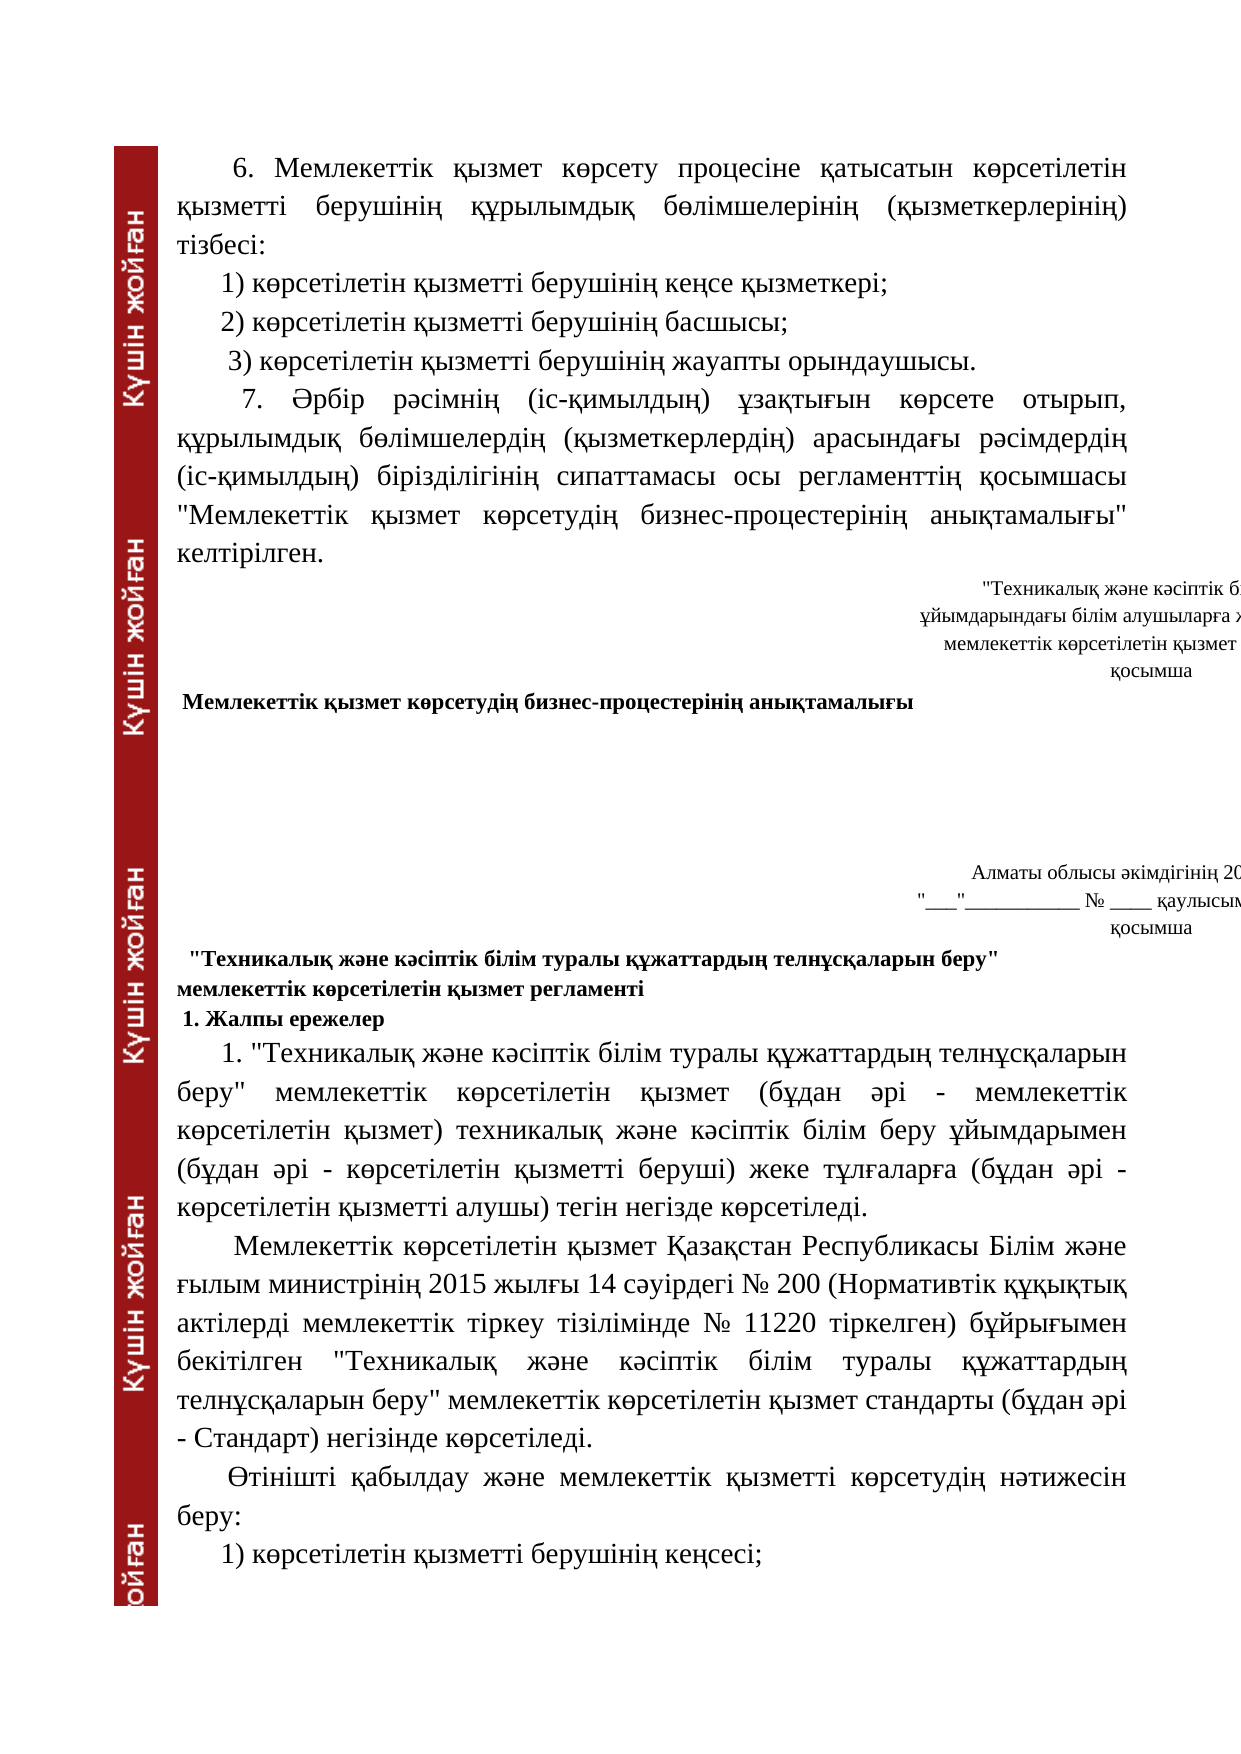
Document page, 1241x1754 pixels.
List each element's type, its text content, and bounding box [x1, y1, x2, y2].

picture [114, 376, 158, 381]
text Мемлекеттік қызмет көрсетудің бизнес-процестерінің анықтамалығы [112, 688, 1128, 714]
text Мемлекеттік көрсетілетін қызмет Қазақстан Республикасы Білім және ғылым министрінің 2015 жылғы 14 сәуірдегі № 200 (Нормативтік құқықтық актілерді мемлекеттік тіркеу тізілімінде № 11220 тіркелген) бұйрығымен бекітілген "Техникалық және кәсіптік білім туралы құжаттардың телнұсқаларын беру" мемлекеттік көрсетілетін қызмет стандарты (бұдан әрі - Стандарт) негізінде көрсетіледі. [112, 1228, 1128, 1454]
text 2) көрсетілетін қызметті берушінің басшысы; [112, 304, 1128, 338]
table_header "Техникалық және кәсіптік білім беру ұйымдарындағы білім алушыларға жатақхана беру" мемлекеттік көрсетілетін қызмет регламентіне қосымша [912, 574, 1240, 688]
picture [114, 1001, 158, 1005]
table_header Алматы облысы әкімдігінің 2019 жылғы "___"___________ № ____ қаулысымен бекітілген 3-қосымша [912, 858, 1240, 944]
picture [114, 299, 158, 304]
picture [114, 569, 158, 574]
text Өтінішті қабылдау және мемлекеттік қызметті көрсетудің нәтижесін беру: [112, 1459, 1128, 1531]
picture [114, 1531, 158, 1536]
picture [114, 146, 158, 150]
text 7. Әрбір рәсімнің (іс-қимылдың) ұзақтығын көрсете отырып, құрылымдық бөлімшелердің (қызметкерлердің) арасындағы рәсімдердің (іс-қимылдың) бірізділігінің сипаттамасы осы регламенттің қосымшасы "Мемлекеттік қызмет көрсетудің бизнес-процестерінің анықтамалығы" келтірілген. [112, 381, 1128, 569]
text 1. "Техникалық және кәсіптік білім туралы құжаттардың телнұсқаларын беру" мемлекеттік көрсетілетін қызмет (бұдан әрі - мемлекеттік көрсетілетін қызмет) техникалық және кәсіптік білім беру ұйымдарымен (бұдан әрі - көрсетілетін қызметті беруші) жеке тұлғаларға (бұдан әрі - көрсетілетін қызметті алушы) тегiн негізде көрсетіледі. [112, 1035, 1128, 1223]
picture [114, 261, 158, 266]
text 6. Мемлекеттік қызмет көрсету процесіне қатысатын көрсетілетін қызметті берушінің құрылымдық бөлімшелерінің (қызметкерлерінің) тізбесі: [112, 150, 1128, 261]
picture [114, 338, 158, 343]
picture [114, 1570, 158, 1606]
text 1) көрсетілетін қызметті берушінің кеңсе қызметкері; [112, 266, 1128, 299]
text 1) көрсетілетін қызметті берушінің кеңсесі; [112, 1536, 1128, 1570]
text 3) көрсетілетін қызметті берушінің жауапты орындаушысы. [112, 343, 1128, 376]
table_header [101, 858, 912, 944]
picture [114, 714, 158, 858]
text 1. Жалпы ережелер [112, 1005, 1128, 1031]
picture [114, 1454, 158, 1459]
picture [114, 1223, 158, 1228]
text "Техникалық және кәсіптік білім туралы құжаттардың телнұсқаларын беру" мемлекеттік көрсетілетін қызмет регламенті [112, 944, 1128, 1001]
picture [114, 1031, 158, 1035]
table_header [101, 574, 912, 688]
